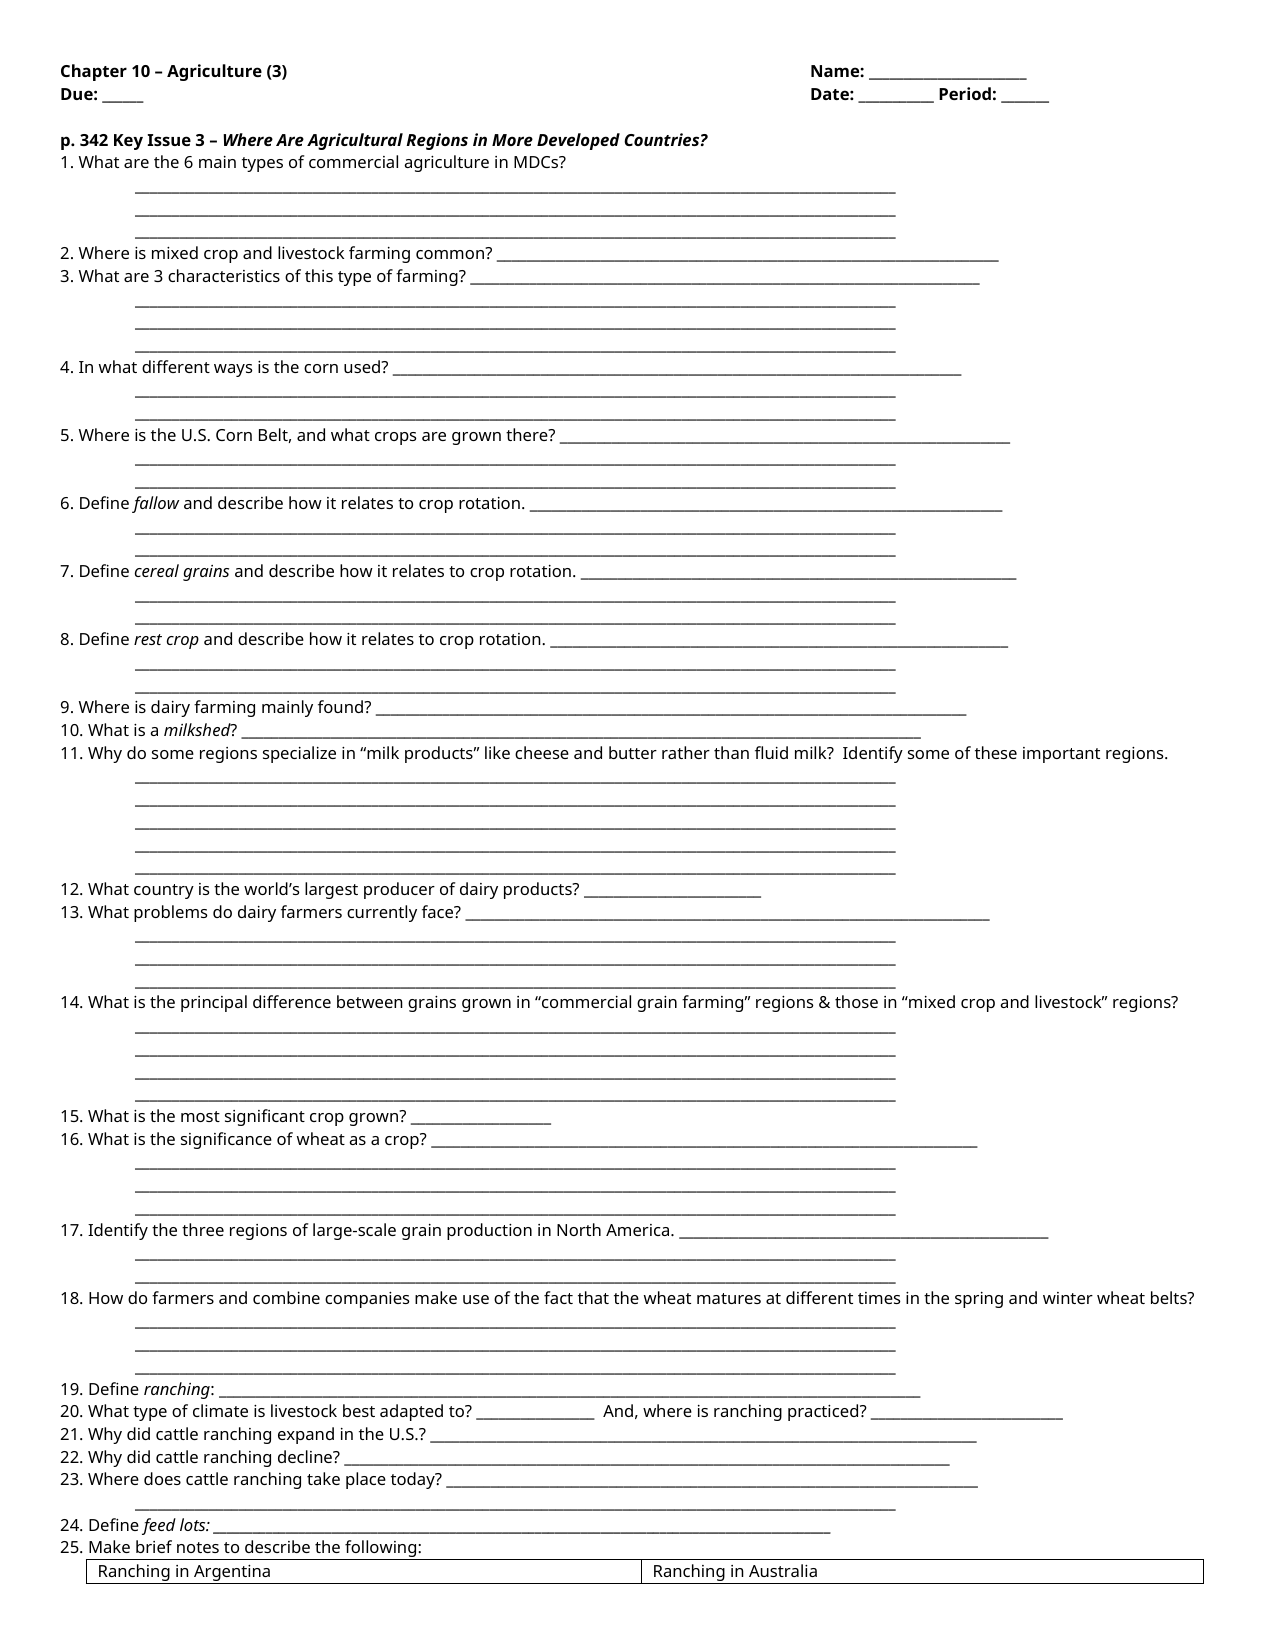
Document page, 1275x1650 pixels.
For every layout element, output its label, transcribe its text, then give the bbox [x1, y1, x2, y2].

text _______________________________________________________________________________________________________ [60, 673, 1215, 696]
text 20. What type of climate is livestock best adapted to? ________________ And, where is ranching practiced? __________________________ [60, 1400, 1215, 1422]
text 9. Where is dairy farming mainly found? ________________________________________________________________________________ [60, 696, 1215, 718]
text 8. Define rest crop and describe how it relates to crop rotation. ______________________________________________________________ [60, 628, 1215, 650]
text _______________________________________________________________________________________________________ [60, 469, 1215, 491]
text _______________________________________________________________________________________________________ [60, 310, 1215, 332]
text 16. What is the significance of wheat as a crop? __________________________________________________________________________ [60, 1127, 1215, 1150]
text _______________________________________________________________________________________________________ [60, 787, 1215, 809]
table_header Ranching in Australia [642, 1560, 1203, 1582]
text _______________________________________________________________________________________________________ [60, 946, 1215, 968]
text 5. Where is the U.S. Corn Belt, and what crops are grown there? _____________________________________________________________ [60, 423, 1215, 446]
text _______________________________________________________________________________________________________ [60, 809, 1215, 832]
text _______________________________________________________________________________________________________ [60, 196, 1215, 219]
text _______________________________________________________________________________________________________ [60, 1014, 1215, 1036]
text 6. Define fallow and describe how it relates to crop rotation. ________________________________________________________________ [60, 491, 1215, 514]
table_header Ranching in Argentina [87, 1560, 641, 1582]
text _______________________________________________________________________________________________________ [60, 582, 1215, 605]
text _______________________________________________________________________________________________________ [60, 1354, 1215, 1377]
text _______________________________________________________________________________________________________ [60, 537, 1215, 559]
text _______________________________________________________________________________________________________ [60, 401, 1215, 423]
text _______________________________________________________________________________________________________ [60, 1150, 1215, 1173]
text 22. Why did cattle ranching decline? __________________________________________________________________________________ [60, 1445, 1215, 1468]
text 23. Where does cattle ranching take place today? ________________________________________________________________________ [60, 1468, 1215, 1491]
text 13. What problems do dairy farmers currently face? _______________________________________________________________________ [60, 900, 1215, 923]
text 1. What are the 6 main types of commercial agriculture in MDCs? [60, 151, 1215, 173]
text _______________________________________________________________________________________________________ [60, 855, 1215, 877]
text Chapter 10 – Agriculture (3) Name: _______________________ [60, 60, 1215, 83]
text 25. Make brief notes to describe the following: [60, 1536, 1215, 1559]
text _______________________________________________________________________________________________________ [60, 287, 1215, 310]
text _______________________________________________________________________________________________________ [60, 514, 1215, 537]
text 15. What is the most significant crop grown? ___________________ [60, 1104, 1215, 1127]
text 14. What is the principal difference between grains grown in “commercial grain farming” regions & those in “mixed crop and livestock” regions? [60, 991, 1215, 1014]
text _______________________________________________________________________________________________________ [60, 1059, 1215, 1082]
text 11. Why do some regions specialize in “milk products” like cheese and butter rather than fluid milk? Identify some of these important regions. [60, 741, 1215, 764]
text _______________________________________________________________________________________________________ [60, 968, 1215, 991]
text _______________________________________________________________________________________________________ [60, 1036, 1215, 1059]
text _______________________________________________________________________________________________________ [60, 764, 1215, 787]
text _______________________________________________________________________________________________________ [60, 1173, 1215, 1195]
text p. 342 Key Issue 3 – Where Are Agricultural Regions in More Developed Countries? [60, 128, 1215, 151]
text _______________________________________________________________________________________________________ [60, 332, 1215, 355]
text _______________________________________________________________________________________________________ [60, 378, 1215, 401]
text 12. What country is the world’s largest producer of dairy products? ________________________ [60, 877, 1215, 900]
text 17. Identify the three regions of large-scale grain production in North America. __________________________________________________ [60, 1218, 1215, 1241]
text _______________________________________________________________________________________________________ [60, 605, 1215, 628]
text _______________________________________________________________________________________________________ [60, 446, 1215, 469]
text 18. How do farmers and combine companies make use of the fact that the wheat matures at different times in the spring and winter wheat belts? [60, 1286, 1215, 1309]
text 7. Define cereal grains and describe how it relates to crop rotation. ___________________________________________________________ [60, 559, 1215, 582]
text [60, 1491, 1215, 1513]
text 24. Define feed lots: ______________________________________________________________________________________________ [60, 1513, 1215, 1536]
text _______________________________________________________________________________________________________ [60, 650, 1215, 673]
text 4. In what different ways is the corn used? _____________________________________________________________________________ [60, 355, 1215, 378]
text 10. What is a milkshed? ____________________________________________________________________________________________ [60, 718, 1215, 741]
text Due: ______ Date: ___________ Period: _______ [60, 83, 1215, 105]
text _______________________________________________________________________________________________________ [60, 173, 1215, 196]
text _______________________________________________________________________________________________________ [60, 1082, 1215, 1104]
text _______________________________________________________________________________________________________ [60, 1309, 1215, 1332]
text 19. Define ranching: _______________________________________________________________________________________________ [60, 1377, 1215, 1400]
text 2. Where is mixed crop and livestock farming common? ____________________________________________________________________ [60, 242, 1215, 264]
text _______________________________________________________________________________________________________ [60, 1263, 1215, 1286]
text _______________________________________________________________________________________________________ [60, 1332, 1215, 1354]
text _______________________________________________________________________________________________________ [60, 1241, 1215, 1263]
text 21. Why did cattle ranching expand in the U.S.? __________________________________________________________________________ [60, 1422, 1215, 1445]
text _______________________________________________________________________________________________________ [60, 219, 1215, 242]
text 3. What are 3 characteristics of this type of farming? _____________________________________________________________________ [60, 264, 1215, 287]
text _______________________________________________________________________________________________________ [60, 832, 1215, 855]
text _______________________________________________________________________________________________________ [60, 923, 1215, 946]
text _______________________________________________________________________________________________________ [60, 1195, 1215, 1218]
